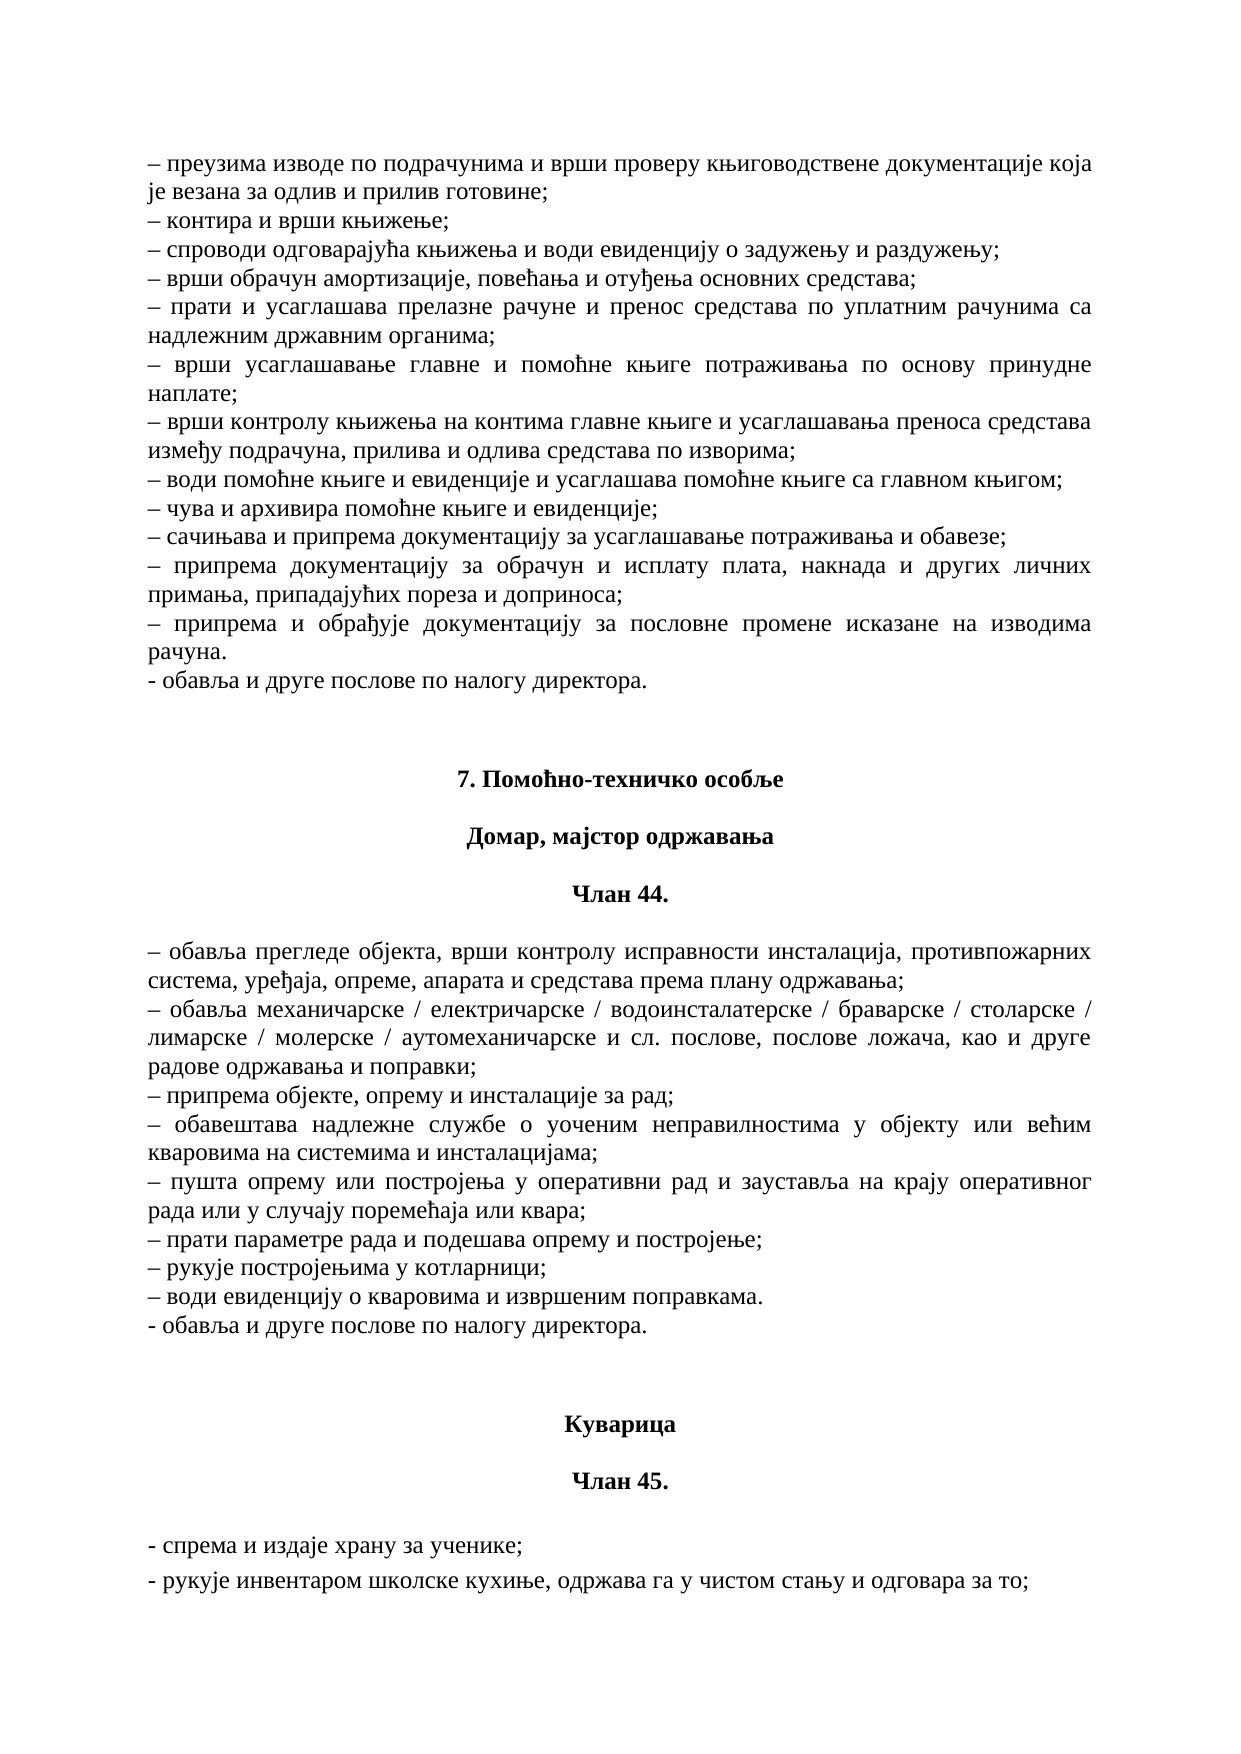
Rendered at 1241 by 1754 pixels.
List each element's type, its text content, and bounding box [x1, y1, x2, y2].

text – спроводи одговарајућа књижења и води евиденцију о задужењу и раздужењу; [148, 234, 1093, 263]
text - обавља и друге послове по налогу директора. [148, 1310, 1093, 1339]
text – прати параметре рада и подешава опрему и постројење; [148, 1224, 1093, 1252]
text – обавештава надлежне службе о уоченим неправилностима у објекту или већим кваровима на системима и инсталацијама; [148, 1109, 1093, 1166]
text – чува и архивира помоћне књиге и евиденције; [148, 493, 1093, 521]
text – обавља механичарске / електричарске / водоинсталатерске / браварске / столарске / лимарске / молерске / аутомеханичарске и сл. послове, послове ложача, као и друге радове одржавања и поправки; [148, 994, 1093, 1080]
text 7. Помоћно-техничко особље [148, 764, 1093, 792]
text – води помоћне књиге и евиденције и усаглашава помоћне књиге са главном књигом; [148, 464, 1093, 493]
text Домар, мајстор одржавања [148, 821, 1093, 850]
text – рукује постројењима у котларници; [148, 1252, 1093, 1281]
text – врши усаглашавање главне и помоћне књиге потраживања по основу принудне наплате; [148, 349, 1093, 406]
text – врши обрачун амортизације, повећања и отуђења основних средстава; [148, 263, 1093, 291]
text – пушта опрему или постројења у оперативни рад и зауставља на крају оперативног рада или у случају поремећаја или квара; [148, 1166, 1093, 1224]
text – припрема документацију за обрачун и исплату плата, накнада и других личних примања, припадајућих пореза и доприноса; [148, 550, 1093, 608]
text Члан 44. [148, 879, 1093, 907]
text – припрема и обрађује документацију за пословне промене исказане на изводима рачуна. [148, 608, 1093, 665]
text – обавља прегледе објекта, врши контролу исправности инсталација, противпожарних система, уређаја, опреме, апарата и средстава према плану одржавања; [148, 936, 1093, 994]
text - рукује инвентаром школске кухиње, одржава га у чистом стању и одговара за то; [148, 1565, 1093, 1594]
text – прати и усаглашава прелазне рачуне и пренос средстава по уплатним рачунима са надлежним државним органима; [148, 291, 1093, 349]
text – води евиденцију о кваровима и извршеним поправкама. [148, 1281, 1093, 1310]
text – преузима изводе по подрачунима и врши проверу књиговодствене документације која је везана за одлив и прилив готовине; [148, 148, 1093, 205]
text – врши контролу књижења на контима главне књиге и усаглашавања преноса средстава између подрачуна, прилива и одлива средстава по изворима; [148, 406, 1093, 464]
text Члан 45. [148, 1466, 1093, 1495]
text Куварица [148, 1409, 1093, 1437]
text – сачињава и припрема документацију за усаглашавање потраживања и обавезе; [148, 521, 1093, 550]
text – припрема објекте, опрему и инсталације за рад; [148, 1080, 1093, 1109]
text - спрема и издаје храну за ученике; [148, 1530, 1093, 1559]
text – контира и врши књижење; [148, 205, 1093, 234]
text - обавља и друге послове по налогу директора. [148, 665, 1093, 694]
